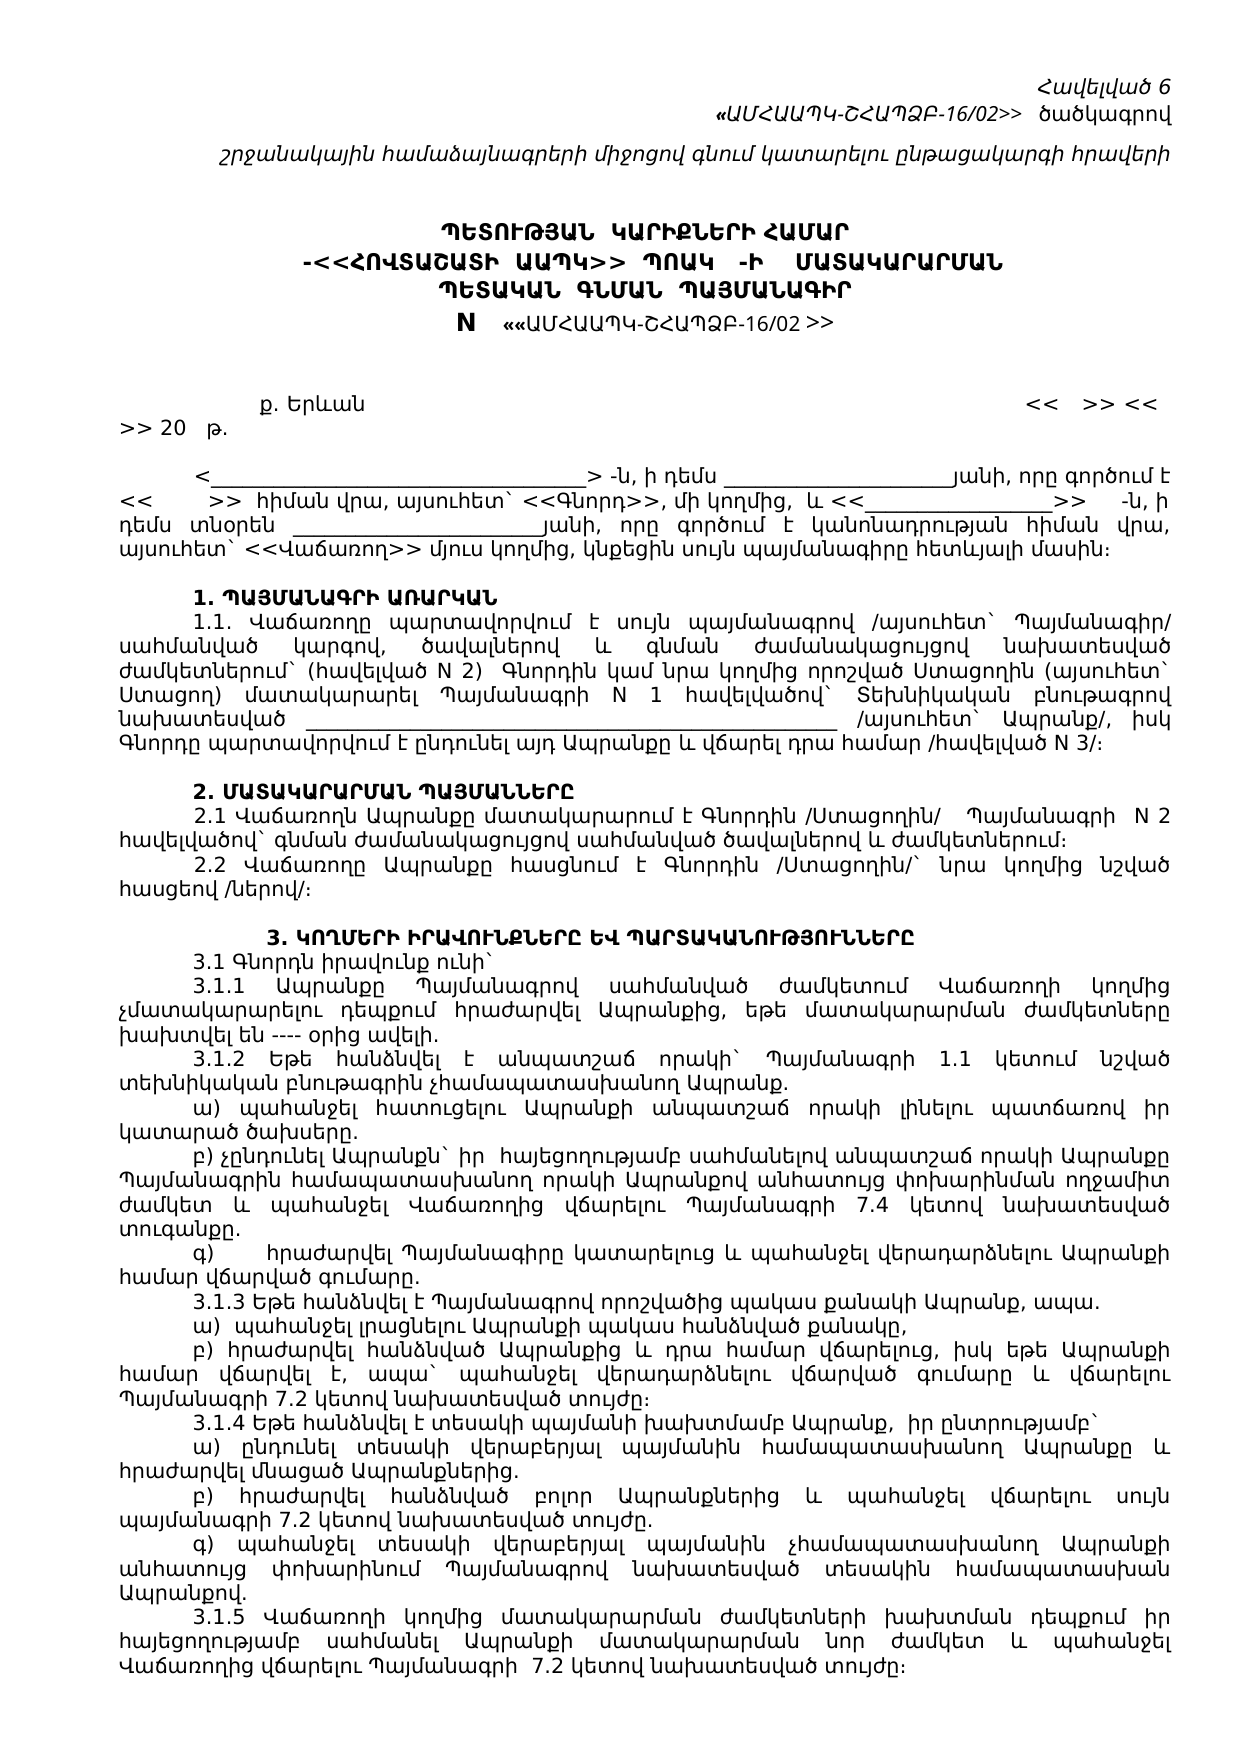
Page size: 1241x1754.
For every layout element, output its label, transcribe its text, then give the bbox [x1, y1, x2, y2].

text 3.1.2 Եթե հանձնվել է անպատշաճ որակի` Պայմանագրի 1.1 կետում նշված տեխնիկական բնութագրին չհամապատասխանող Ապրանք. [118, 1047, 1171, 1096]
text -<<ՀՈՎՏԱՇԱՏԻ ԱԱՊԿ>> ՊՈԱԿ -Ի ՄԱՏԱԿԱՐԱՐՄԱՆ [104, 246, 1171, 277]
text բ) չընդունել Ապրանքն` իր հայեցողությամբ սահմանելով անպատշաճ որակի Ապրանքը Պայմանագրին համապատասխանող որակի Ապրանքով անհատույց փոխարինման ողջամիտ ժամկետ և պահանջել Վաճառողից վճարելու Պայմանագրի 7.4 կետով նախատեսված տուգանքը. [118, 1144, 1171, 1241]
text գ) պահանջել տեսակի վերաբերյալ պայմանին չհամապատասխանող Ապրանքի անհատույց փոխարինում Պայմանագրով նախատեսված տեսակին համապատասխան Ապրանքով. [118, 1532, 1171, 1605]
text բ) հրաժարվել հանձնված բոլոր Ապրանքներից և պահանջել վճարելու սույն պայմանագրի 7.2 կետով նախատեսված տույժը. [118, 1484, 1171, 1532]
text ք. Երևան << >> << >> 20 թ. [118, 392, 1171, 440]
text 1.1. Վաճառողը պարտավորվում է սույն պայմանագրով /այսուհետ` Պայմանագիր/ սահմանված կարգով, ծավալներով և գնման ժամանակացույցով նախատեսված ժամկետներում` (հավելված N 2) Գնորդին կամ նրա կողմից որոշված Ստացողին (այսուհետ` Ստացող) մատակարարել Պայմանագրի N 1 հավելվածով` Տեխնիկական բնութագրով նախատեսված ___________________________________________________ /այսուհետ` Ապրանք/, իսկ Գնորդը պարտավորվում է ընդունել այդ Ապրանքը և վճարել դրա համար /հավելված N 3/։ [118, 610, 1171, 756]
text 1. ՊԱՅՄԱՆԱԳՐԻ ԱՌԱՐԿԱՆ [118, 586, 1171, 610]
text ա) պահանջել հատուցելու Ապրանքի անպատշաճ որակի լինելու պատճառով իր կատարած ծախսերը. [118, 1096, 1171, 1144]
text Հավելված 6 [118, 75, 1171, 99]
text 3. ԿՈՂՄԵՐԻ ԻՐԱՎՈՒՆՔՆԵՐԸ ԵՎ ՊԱՐՏԱԿԱՆՈՒԹՅՈՒՆՆԵՐԸ [118, 926, 1171, 950]
text ա) պահանջել լրացնելու Ապրանքի պակաս հանձնված քանակը, [118, 1314, 1171, 1338]
text 3.1.4 Եթե հանձնվել է տեսակի պայմանի խախտմամբ Ապրանք, իր ընտրությամբ` [118, 1411, 1171, 1435]
text 3.1.1 Ապրանքը Պայմանագրով սահմանված ժամկետում Վաճառողի կողմից չմատակարարելու դեպքում հրաժարվել Ապրանքից, եթե մատակարարման ժամկետները խախտվել են ---- օրից ավելի. [118, 974, 1171, 1047]
text ա) ընդունել տեսակի վերաբերյալ պայմանին համապատասխանող Ապրանքը և հրաժարվել մնացած Ապրանքներից. [118, 1435, 1171, 1484]
text ՊԵՏՈՒԹՅԱՆ ԿԱՐԻՔՆԵՐԻ ՀԱՄԱՐ [104, 219, 1171, 246]
text «ԱՄՀԱԱՊԿ-ՇՀԱՊՁԲ-16/02>> ծածկագրով [118, 99, 1171, 128]
text ՊԵՏԱԿԱՆ ԳՆՄԱՆ ՊԱՅՄԱՆԱԳԻՐ [104, 277, 1171, 304]
text գ) հրաժարվել Պայմանագիրը կատարելուց և պահանջել վերադարձնելու Ապրանքի համար վճարված գումարը. [118, 1241, 1171, 1290]
text շրջանակային համաձայնագրերի միջոցով գնում կատարելու ընթացակարգի հրավերի [118, 142, 1171, 166]
text 3.1.5 Վաճառողի կողմից մատակարարման ժամկետների խախտման դեպքում իր հայեցողությամբ սահմանել Ապրանքի մատակարարման նոր ժամկետ և պահանջել Վաճառողից վճարելու Պայմանագրի 7.2 կետով նախատեսված տույժը։ [118, 1605, 1171, 1678]
text N ««ԱՄՀԱԱՊԿ-ՇՀԱՊՁԲ-16/02 >> [104, 304, 1171, 338]
text 2.1 Վաճառողն Ապրանքը մատակարարում է Գնորդին /Ստացողին/ Պայմանագրի N 2 հավելվածով` գնման ժամանակացույցով սահմանված ծավալներով և ժամկետներում։ [118, 804, 1171, 853]
text 3.1.3 Եթե հանձնվել է Պայմանագրով որոշվածից պակաս քանակի Ապրանք, ապա. [118, 1290, 1171, 1314]
text բ) հրաժարվել հանձնված Ապրանքից և դրա համար վճարելուց, իսկ եթե Ապրանքի համար վճարվել է, ապա` պահանջել վերադարձնելու վճարված գումարը և վճարելու Պայմանագրի 7.2 կետով նախատեսված տույժը։ [118, 1338, 1171, 1411]
text <____________________________________> -ն, ի դեմս ______________________յանի, որը գործում է << >> հիման վրա, այսուհետ` <<Գնորդ>>, մի կողմից, և <<__________________>> -ն, ի դեմս տնօրեն ________________________յանի, որը գործում է կանոնադրության հիման վրա, այսուհետ` <<Վաճառող>> մյուս կողմից, կնքեցին սույն պայմանագիրը հետևյալի մասին։ [118, 464, 1171, 562]
text 2. ՄԱՏԱԿԱՐԱՐՄԱՆ ՊԱՅՄԱՆՆԵՐԸ [118, 780, 1171, 804]
text 3.1 Գնորդն իրավունք ունի` [118, 950, 1171, 974]
text 2.2 Վաճառողը Ապրանքը հասցնում է Գնորդին /Ստացողին/` նրա կողմից նշված հասցեով /ներով/։ [118, 853, 1171, 901]
